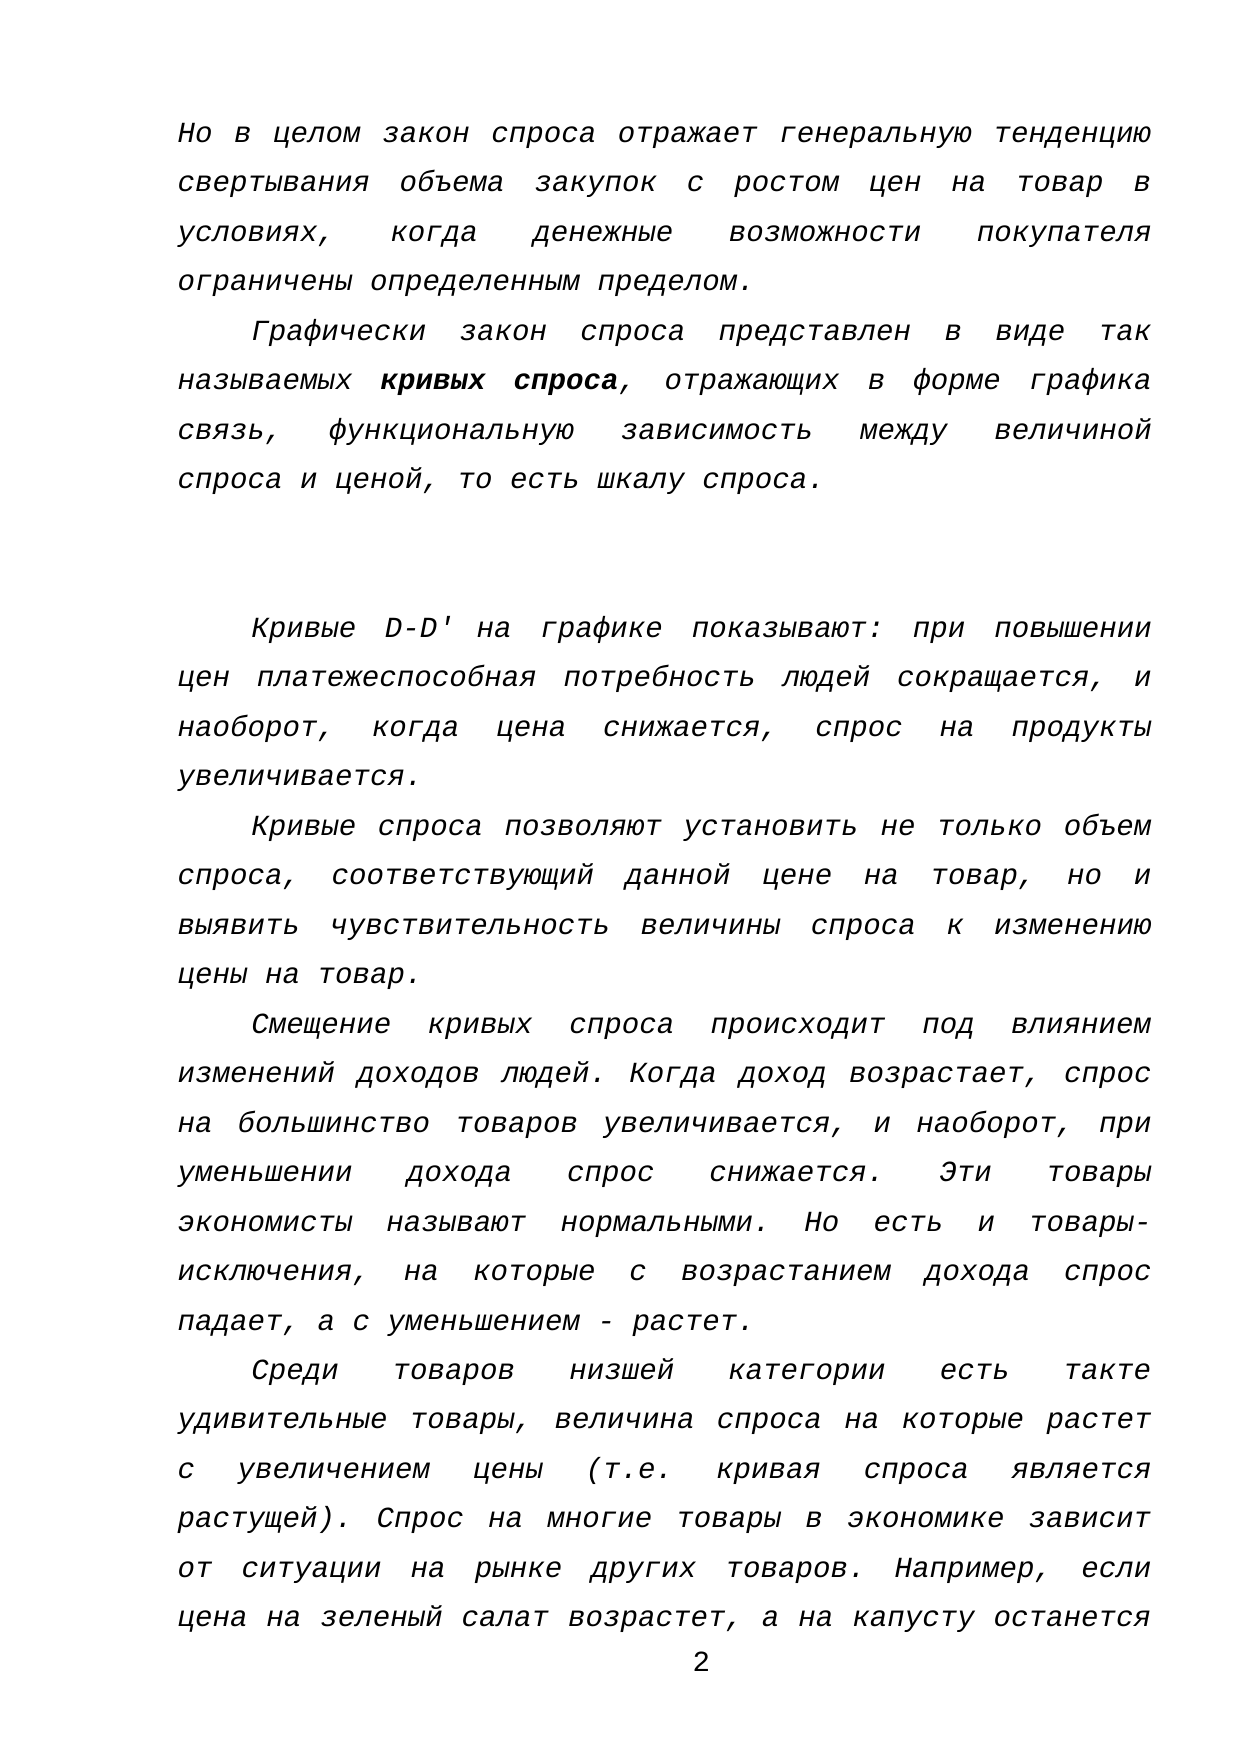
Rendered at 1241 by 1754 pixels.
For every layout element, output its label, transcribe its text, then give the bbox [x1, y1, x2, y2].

text Кривые спроса позволяют установить не только объем спроса, соответствующий данной цене на товар, но и выявить чувствительность величины спроса к изменению цены на товар. [177, 811, 1152, 992]
text Кривые D-D' на графике показывают: при повышении цен платежеспособная потребность людей сокращается, и наоборот, когда цена снижается, спрос на продукты увеличивается. [177, 613, 1152, 794]
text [177, 118, 1152, 299]
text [177, 1355, 1152, 1636]
text Смещение кривых спроса происходит под влиянием изменений доходов людей. Когда доход возрастает, спрос на большинство товаров увеличивается, и наоборот, при уменьшении дохода спрос снижается. Эти товары экономисты называют нормальными. Но есть и товары-исключения, на которые с возрастанием дохода спрос падает, а с уменьшением - растет. [177, 1009, 1152, 1339]
text Графически закон спроса представлен в виде так называемых кривых спроса, отражающих в форме графика связь, функциональную зависимость между величиной спроса и ценой, то есть шкалу спроса. [177, 316, 1152, 497]
